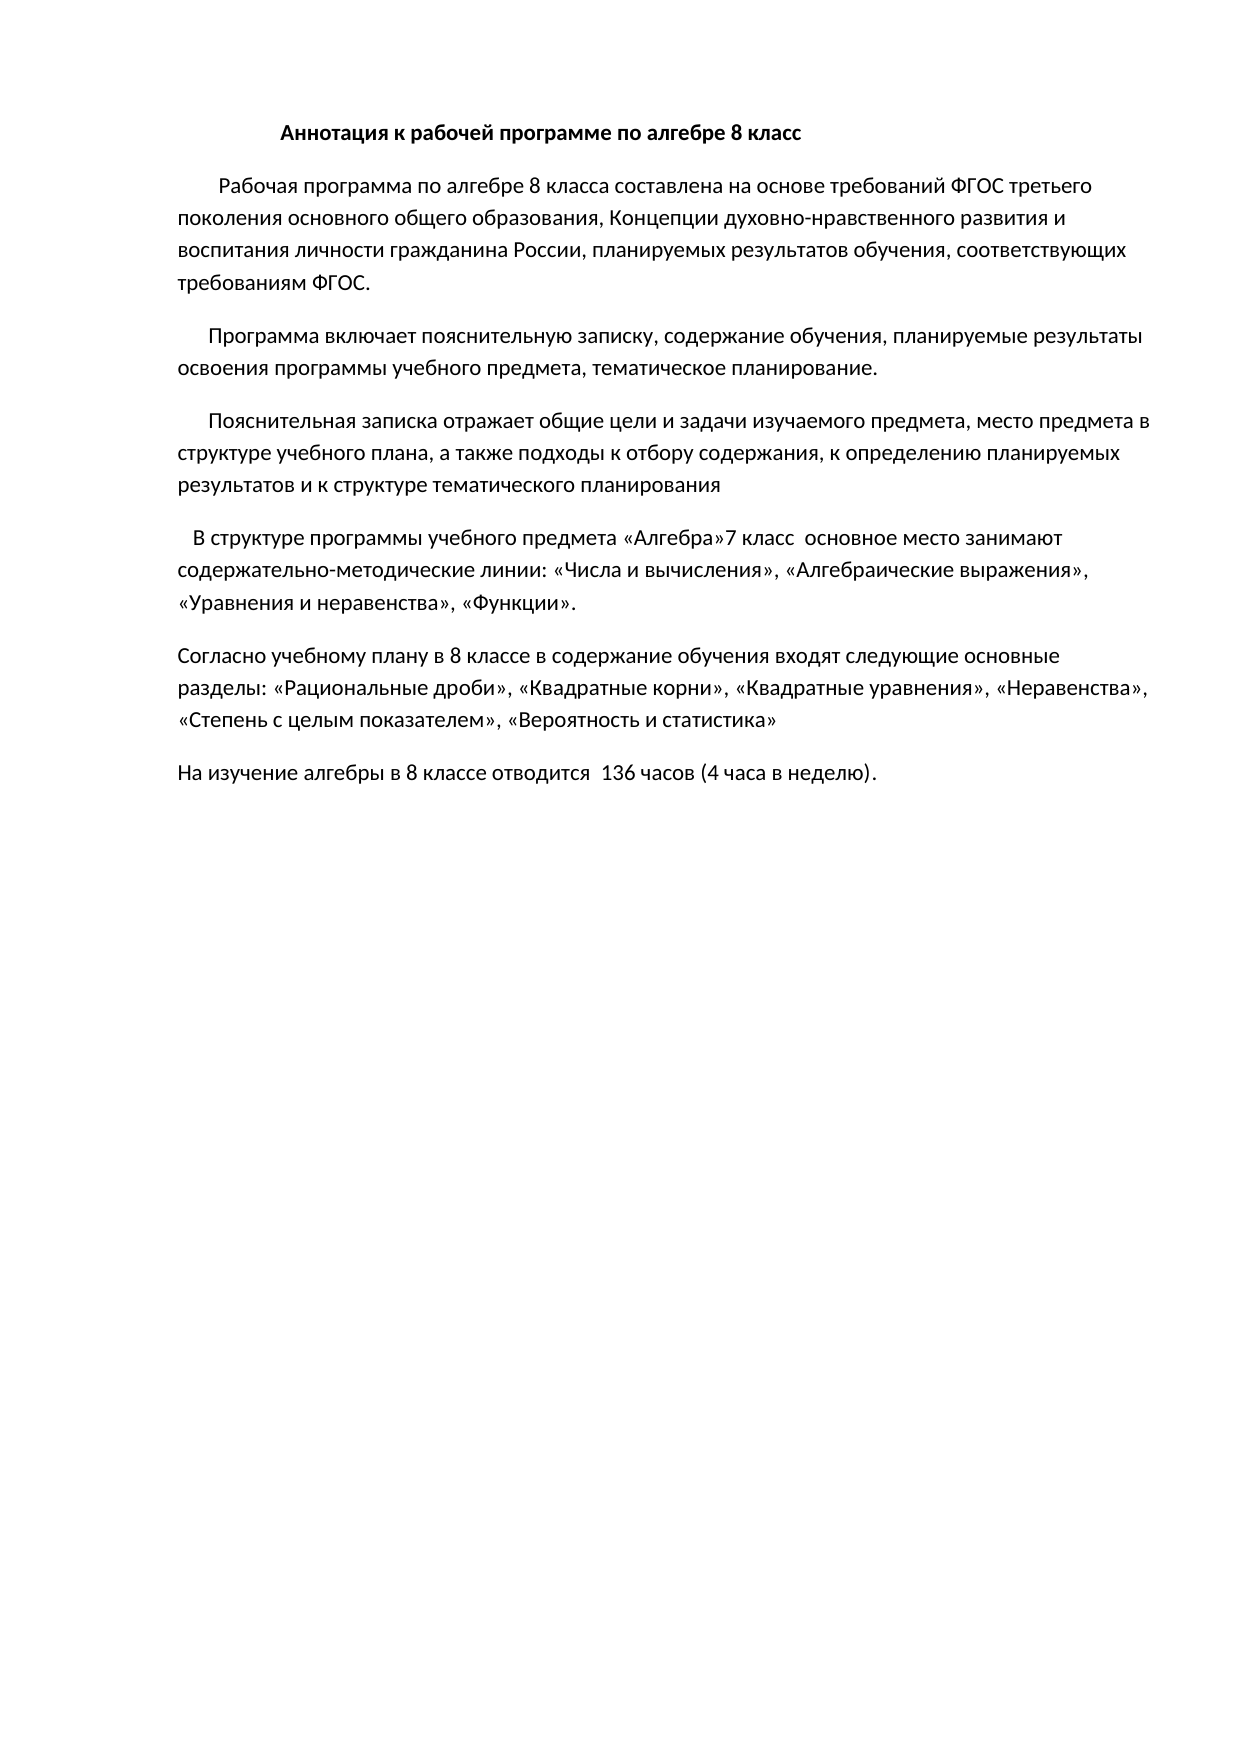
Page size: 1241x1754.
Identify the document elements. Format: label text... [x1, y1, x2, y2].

text В структуре программы учебного предмета «Алгебра»7 класс основное место занимают содержательно-методические линии: «Числа и вычисления», «Алгебраические выражения», «Уравнения и неравенства», «Функции». [177, 523, 1152, 616]
text Аннотация к рабочей программе по алгебре 8 класс [177, 118, 1152, 146]
text Согласно учебному плану в 8 классе в содержание обучения входят следующие основные разделы: «Рациональные дроби», «Квадратные корни», «Квадратные уравнения», «Неравенства», «Степень с целым показателем», «Вероятность и статистика» [177, 641, 1152, 733]
text Программа включает пояснительную записку, содержание обучения, планируемые результаты освоения программы учебного предмета, тематическое планирование. [177, 321, 1152, 381]
text Пояснительная записка отражает общие цели и задачи изучаемого предмета, место предмета в структуре учебного плана, а также подходы к отбору содержания, к определению планируемых результатов и к структуре тематического планирования [177, 406, 1152, 498]
text ‌На изучение алгебры в 8 классе отводится 136 часов (4 часа в неделю). [177, 758, 1152, 786]
text Рабочая программа по алгебре 8 класса составлена на основе требований ФГОС третьего поколения основного общего образования, Концепции духовно-нравственного развития и воспитания личности гражданина России, планируемых результатов обучения, соответствующих требованиям ФГОС. [177, 171, 1152, 296]
